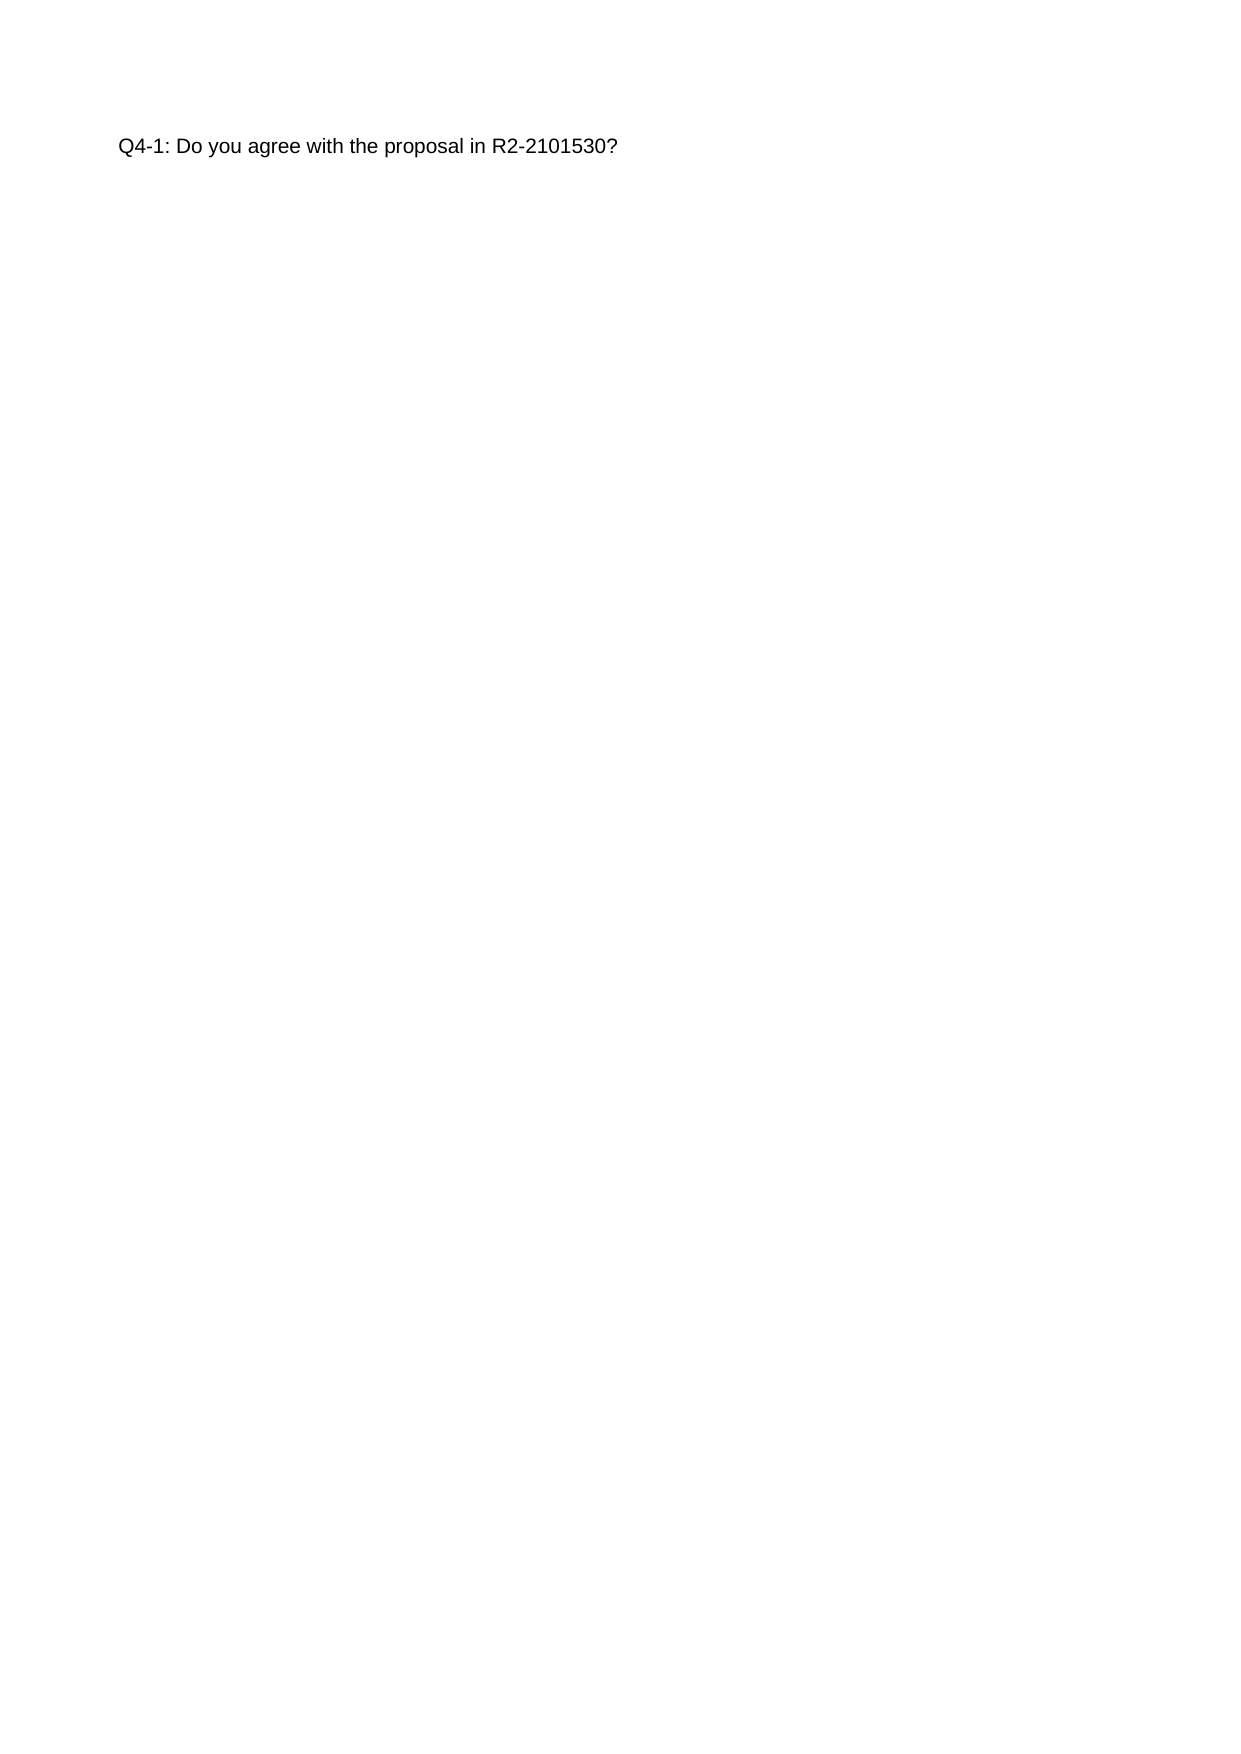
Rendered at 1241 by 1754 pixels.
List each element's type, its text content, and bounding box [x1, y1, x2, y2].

text Q4-1: Do you agree with the proposal in R2-2101530? [118, 127, 1122, 164]
